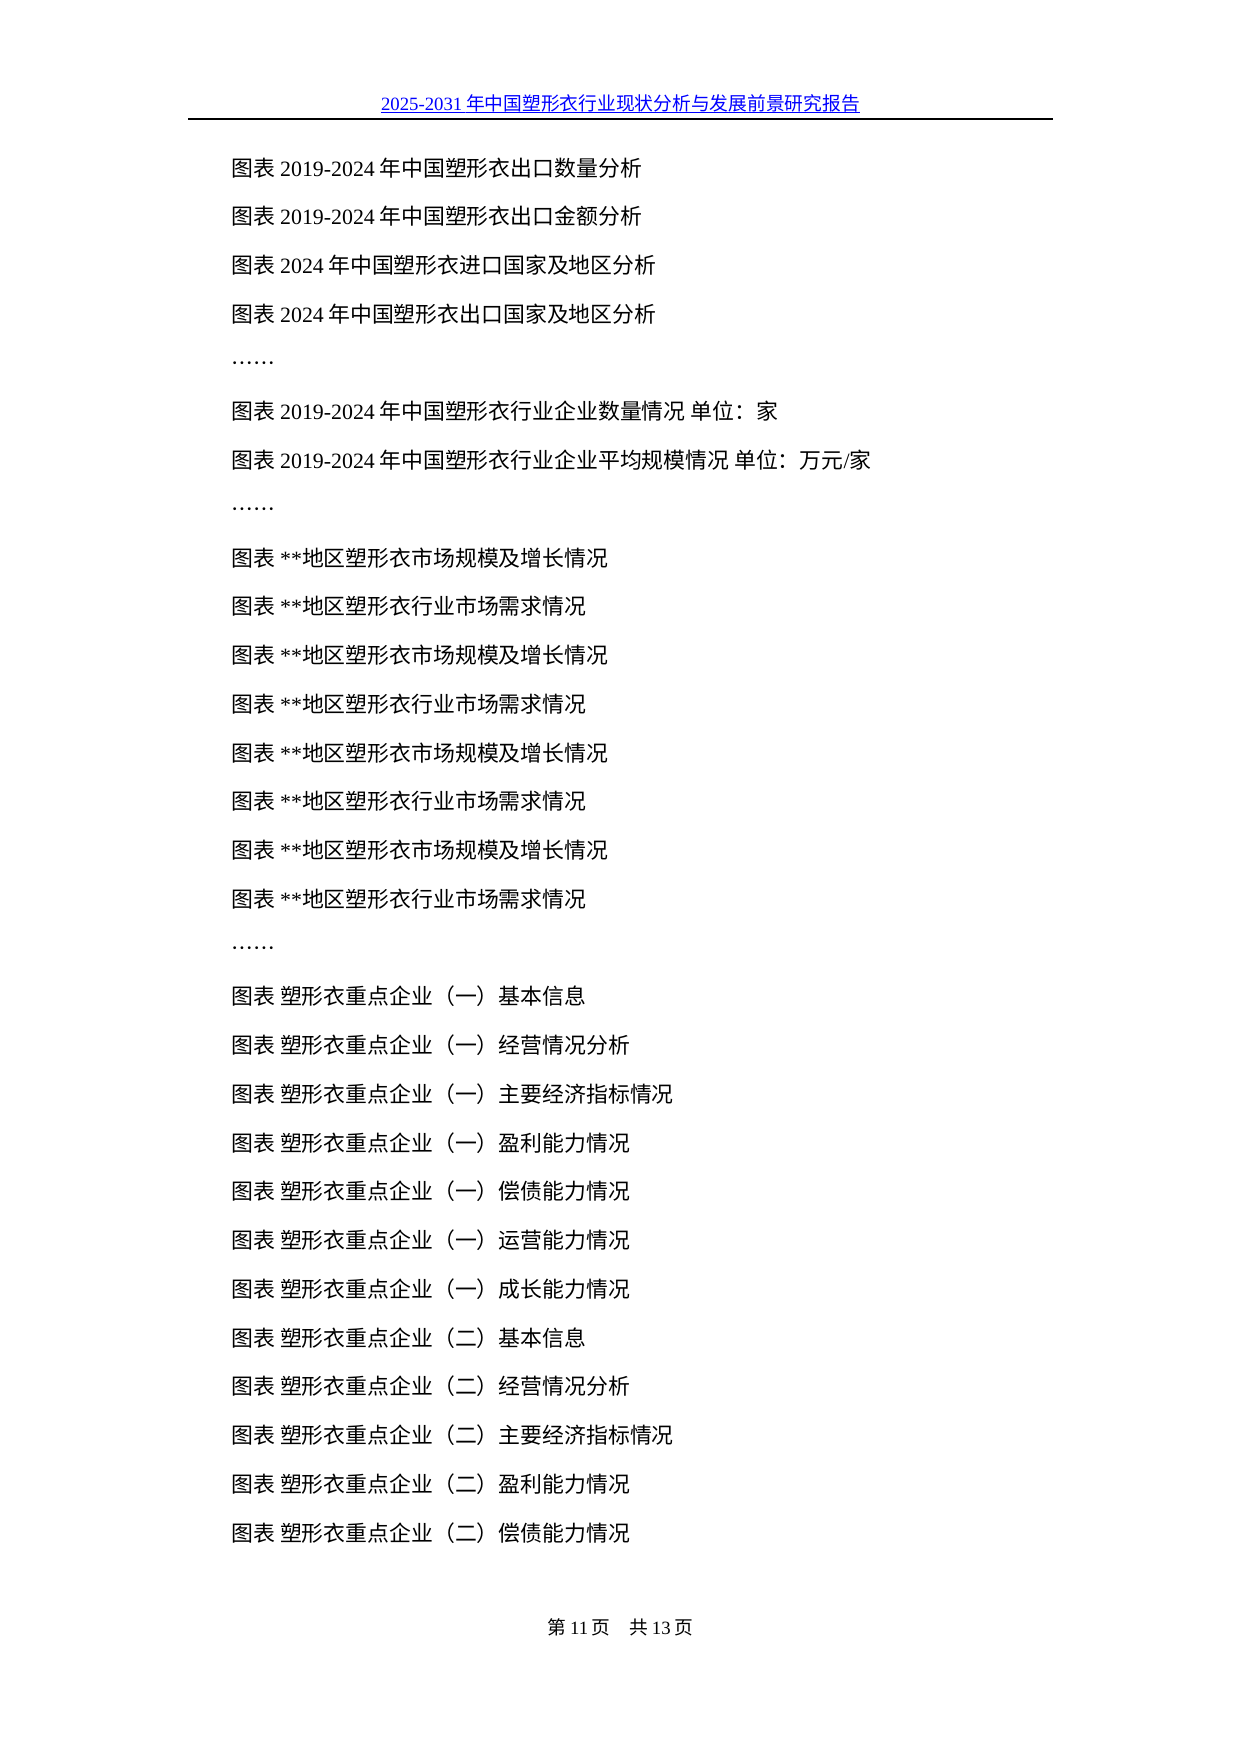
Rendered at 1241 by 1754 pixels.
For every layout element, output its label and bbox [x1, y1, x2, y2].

text [187, 150, 1053, 1548]
